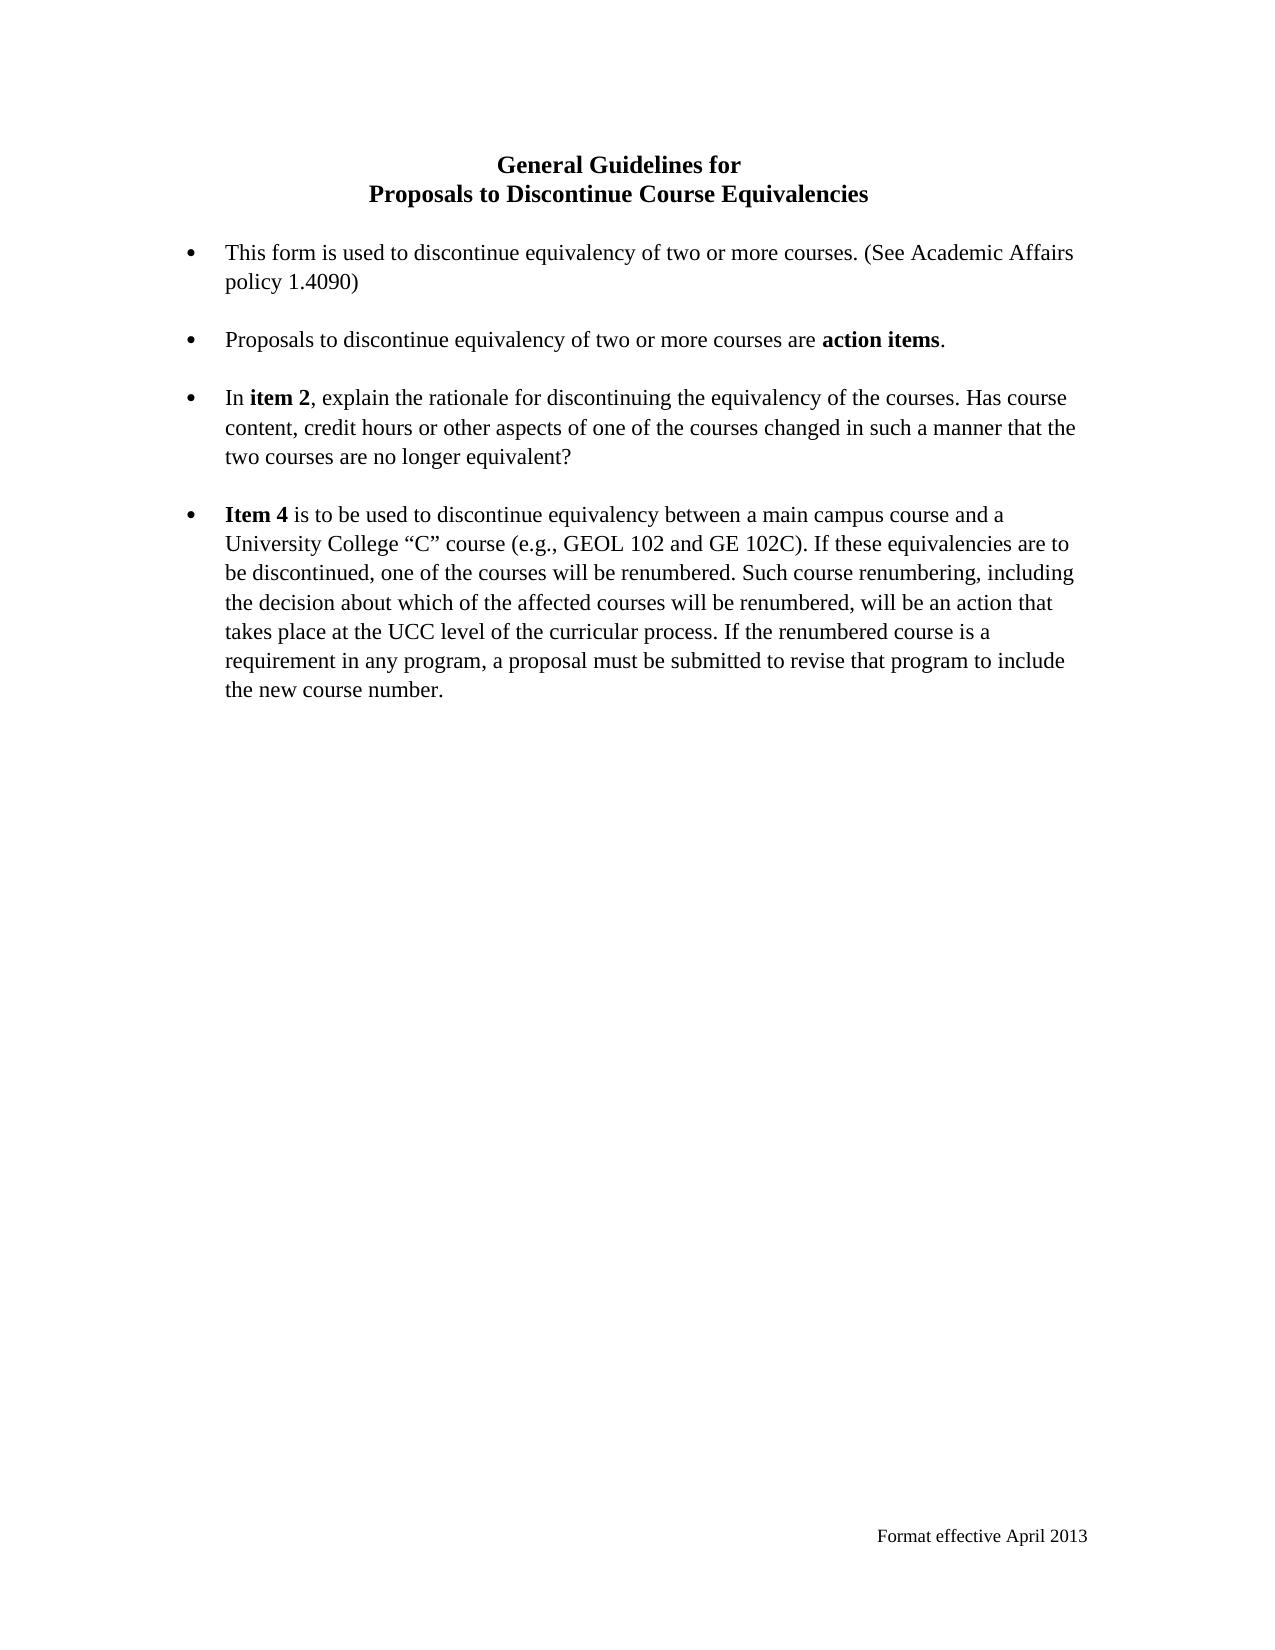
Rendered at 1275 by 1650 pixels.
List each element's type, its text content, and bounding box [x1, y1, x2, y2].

list This form is used to discontinue equivalency of two or more courses. (See Academic Affairs policy 1.4090) [187, 237, 1087, 324]
list In item 2, explain the rationale for discontinuing the equivalency of the courses. Has course content, credit hours or other aspects of one of the courses changed in such a manner that the two courses are no longer equivalent? [187, 382, 1087, 499]
text General Guidelines for Proposals to Discontinue Course Equivalencies [150, 150, 1087, 207]
list Proposals to discontinue equivalency of two or more courses are action items. [187, 324, 1087, 382]
list Item 4 is to be used to discontinue equivalency between a main campus course and a University College “C” course (e.g., GEOL 102 and GE 102C). If these equivalencies are to be discontinued, one of the courses will be renumbered. Such course renumbering, including the decision about which of the affected courses will be renumbered, will be an action that takes place at the UCC level of the curricular process. If the renumbered course is a requirement in any program, a proposal must be submitted to revise that program to include the new course number. [187, 499, 1087, 703]
